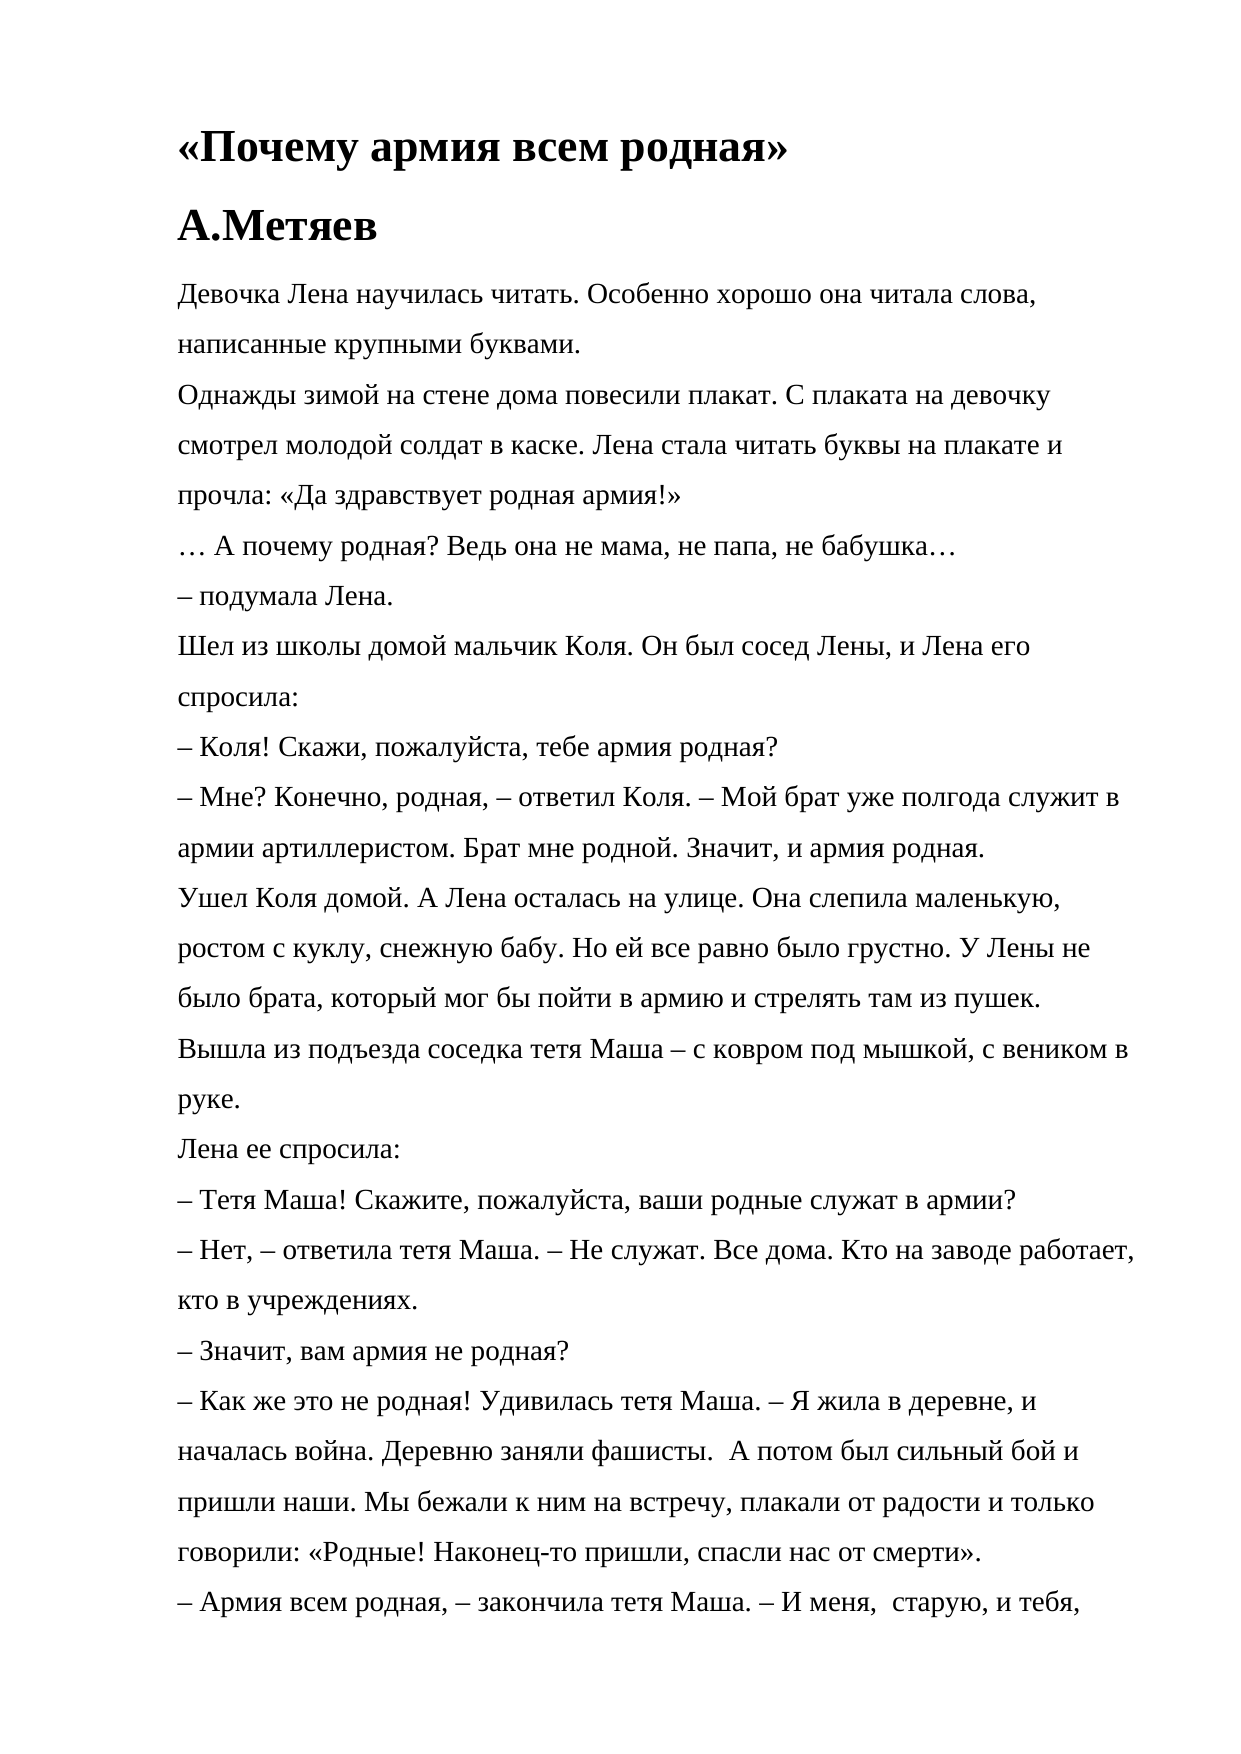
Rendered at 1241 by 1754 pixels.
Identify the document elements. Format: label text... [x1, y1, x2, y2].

text «Почему армия всем родная» [177, 118, 1152, 171]
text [177, 276, 1152, 1618]
text А.Метяев [177, 197, 1152, 250]
